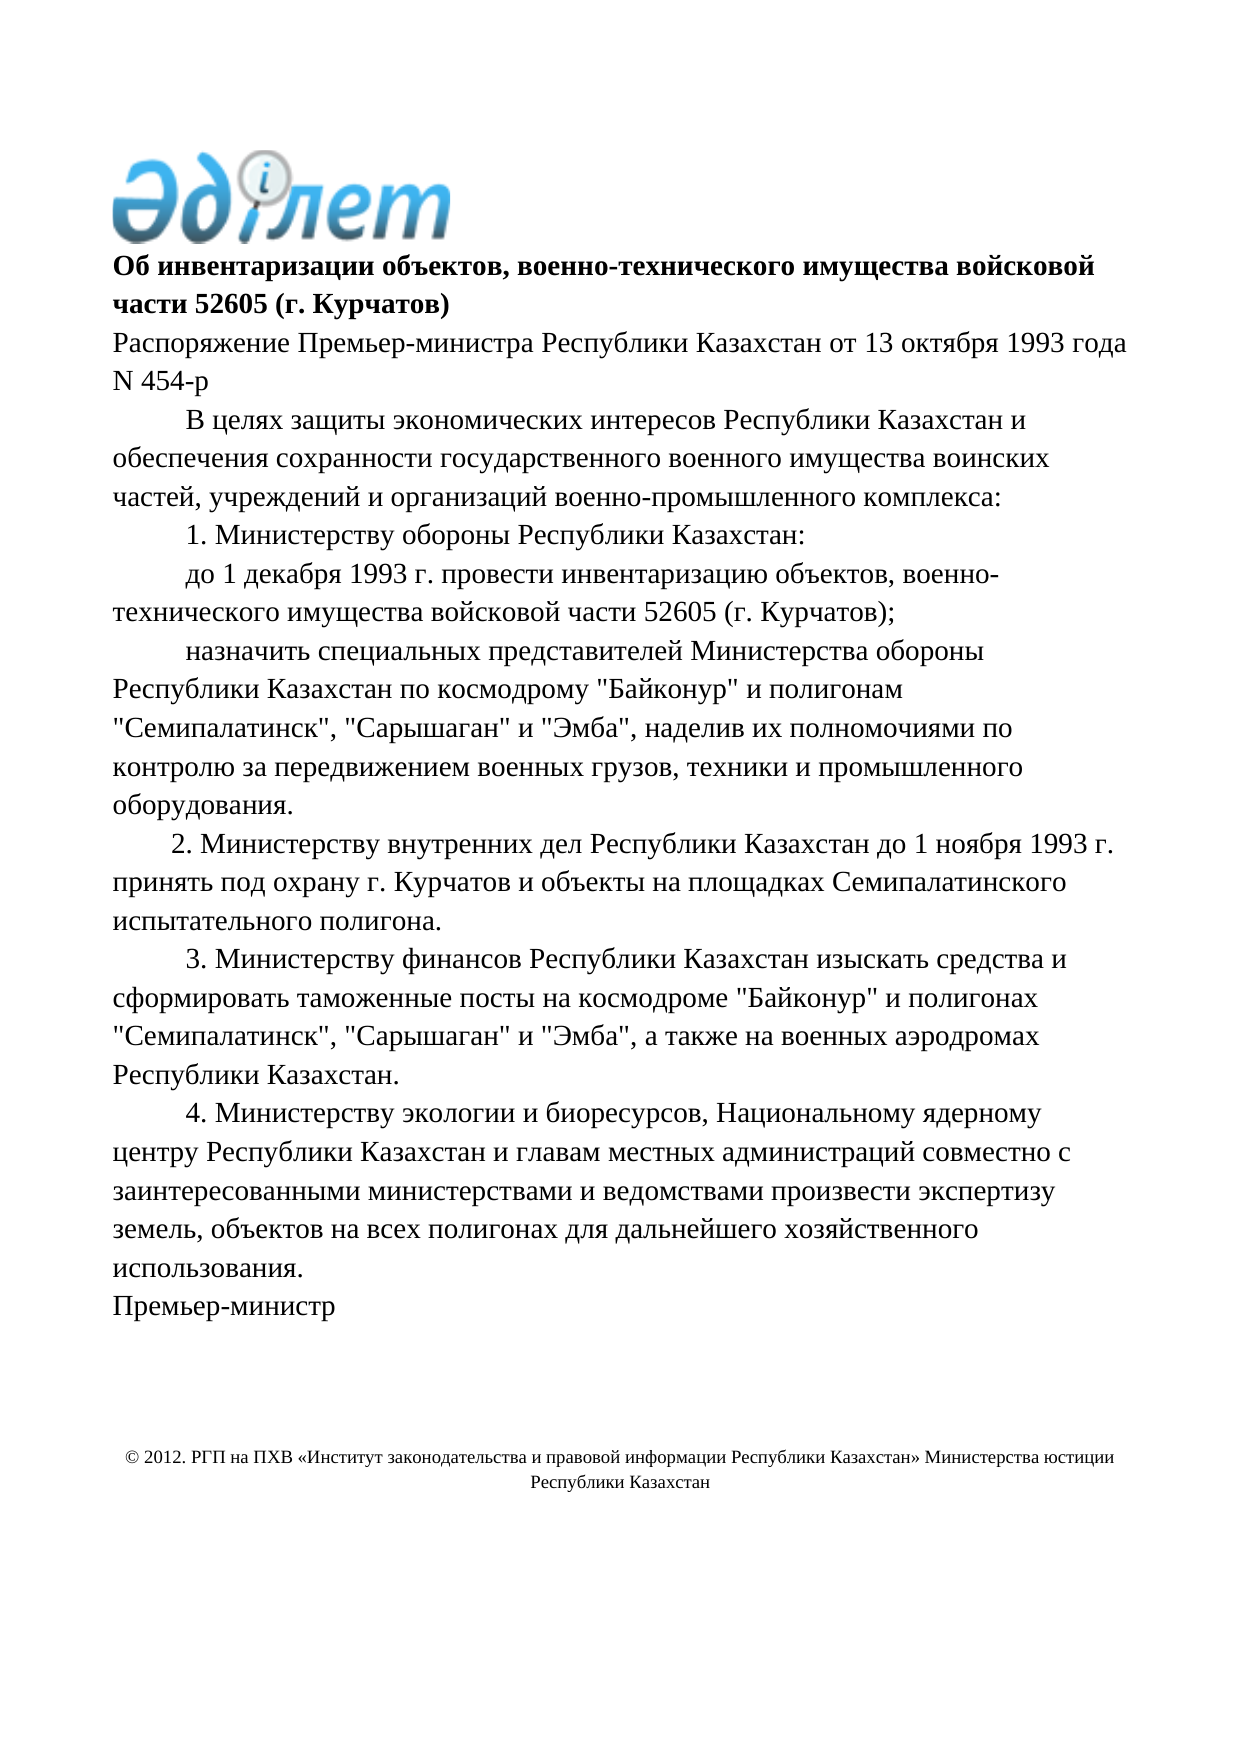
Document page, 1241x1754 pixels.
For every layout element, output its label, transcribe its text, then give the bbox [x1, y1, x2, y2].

text В целях защиты экономических интересов Республики Казахстан и обеспечения сохранности государственного военного имущества воинских частей, учреждений и организаций военно-промышленного комплекса: 1. Министерству обороны Республики Казахстан: до 1 декабря 1993 г. провести инвентаризацию объектов, военно-технического имущества войсковой части 52605 (г. Курчатов); назначить специальных представителей Министерства обороны Республики Казахстан по космодрому "Байконур" и полигонам "Семипалатинск", "Сарышаган" и "Эмба", наделив их полномочиями по контролю за передвижением военных грузов, техники и промышленного оборудования. 2. Министерству внутренних дел Республики Казахстан до 1 ноября 1993 г. принять под охрану г. Курчатов и объекты на площадках Семипалатинского испытательного полигона. 3. Министерству финансов Республики Казахстан изыскать средства и сформировать таможенные посты на космодроме "Байконур" и полигонах "Семипалатинск", "Сарышаган" и "Эмба", а также на военных аэродромах Республики Казахстан. 4. Министерству экологии и биоресурсов, Национальному ядерному центру Республики Казахстан и главам местных администраций совместно с заинтересованными министерствами и ведомствами произвести экспертизу земель, объектов на всех полигонах для дальнейшего хозяйственного использования. Премьер-министр [112, 402, 1128, 1352]
text Распоряжение Премьер-министра Республики Казахстан от 13 октября 1993 года N 454-p [112, 325, 1128, 397]
text Об инвентаризации объектов, военно-технического имущества войсковой части 52605 (г. Курчатов) [112, 248, 1128, 320]
picture [112, 150, 451, 244]
text © 2012. РГП на ПХВ «Институт законодательства и правовой информации Республики Казахстан» Министерства юстиции Республики Казахстан [112, 1446, 1128, 1493]
